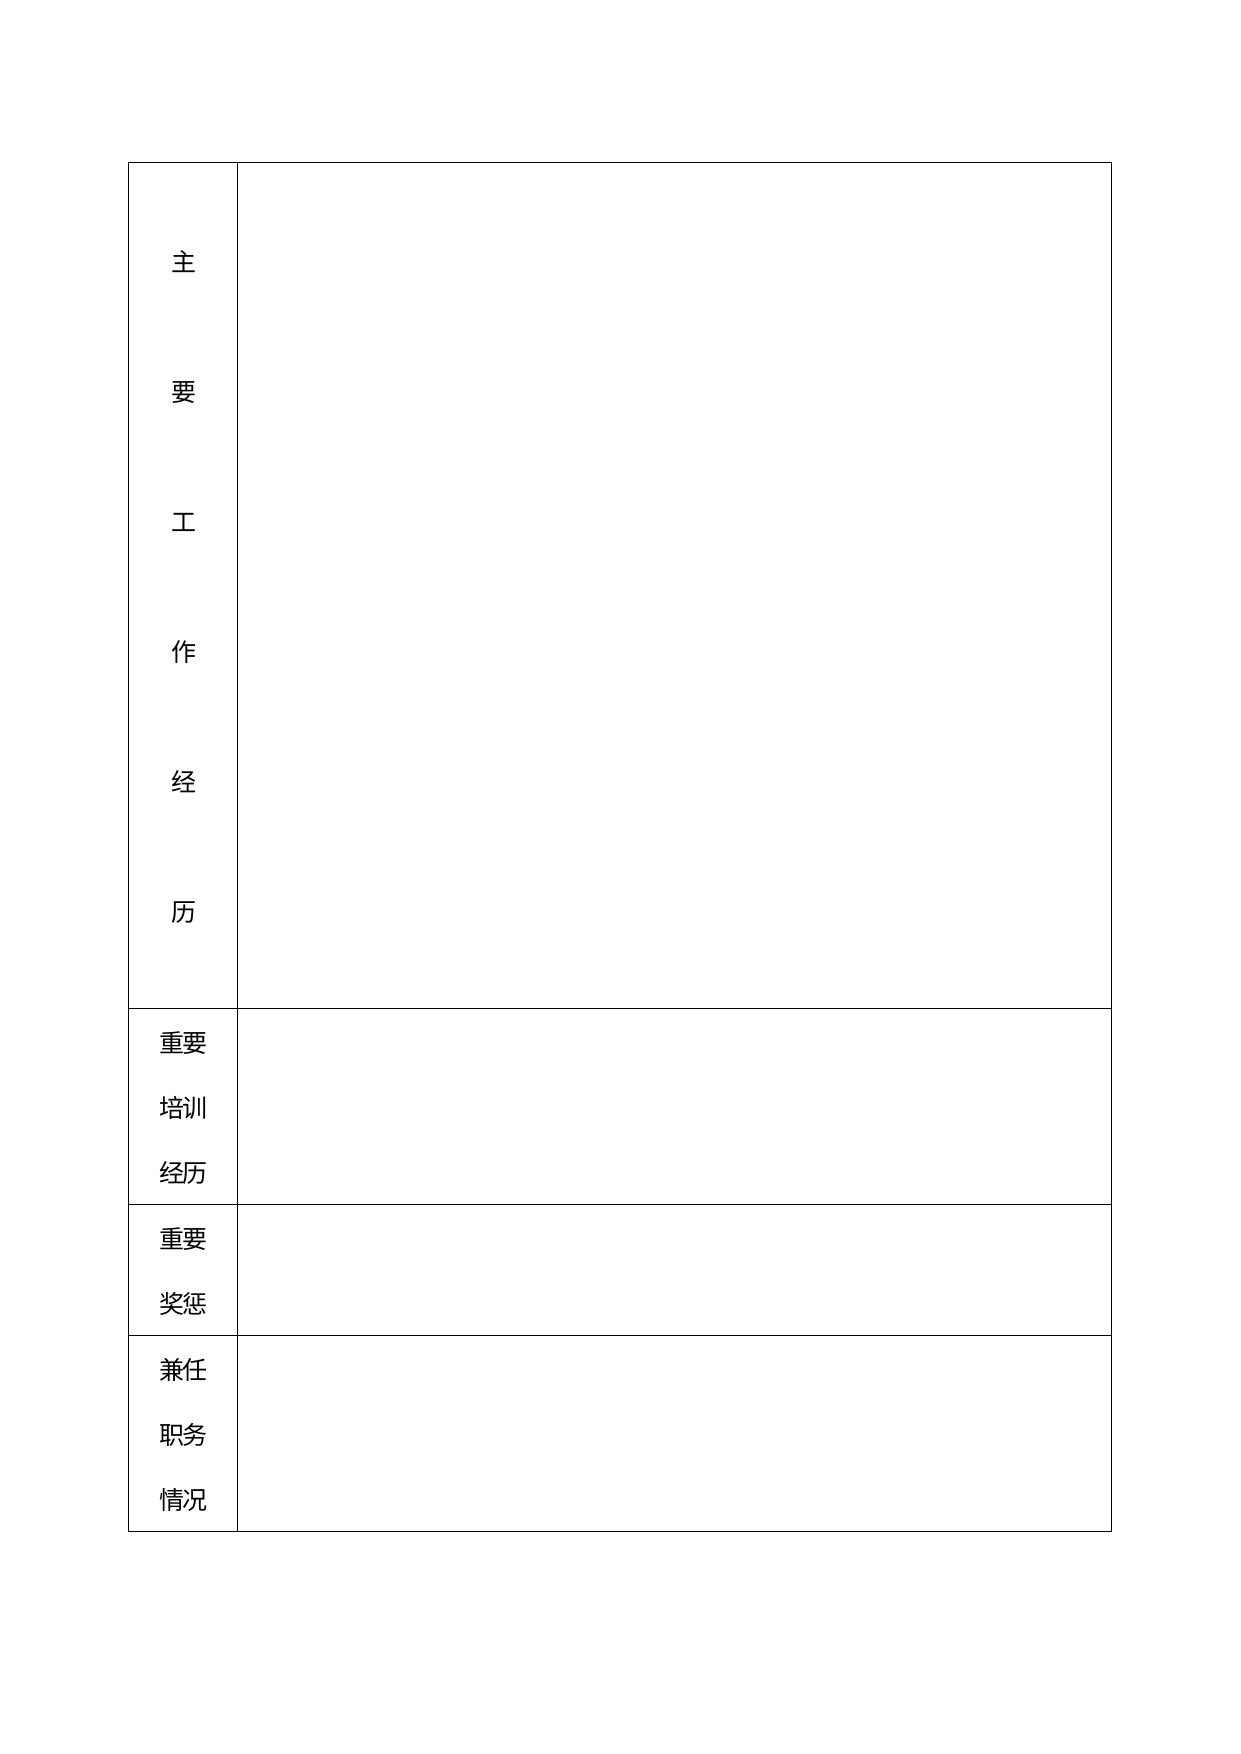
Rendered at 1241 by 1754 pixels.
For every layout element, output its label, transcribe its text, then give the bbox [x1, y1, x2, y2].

table_cell 兼任 职务 情况 [129, 1336, 237, 1531]
table_cell 重要 培训 经历 [129, 1009, 237, 1204]
table_cell [238, 163, 1111, 1008]
table_cell 主 要 工 作 经 历 [129, 163, 237, 1008]
table_cell 重要 奖惩 [129, 1205, 237, 1335]
table_cell [238, 1009, 1111, 1204]
table_cell [238, 1205, 1111, 1335]
table_cell [238, 1336, 1111, 1531]
